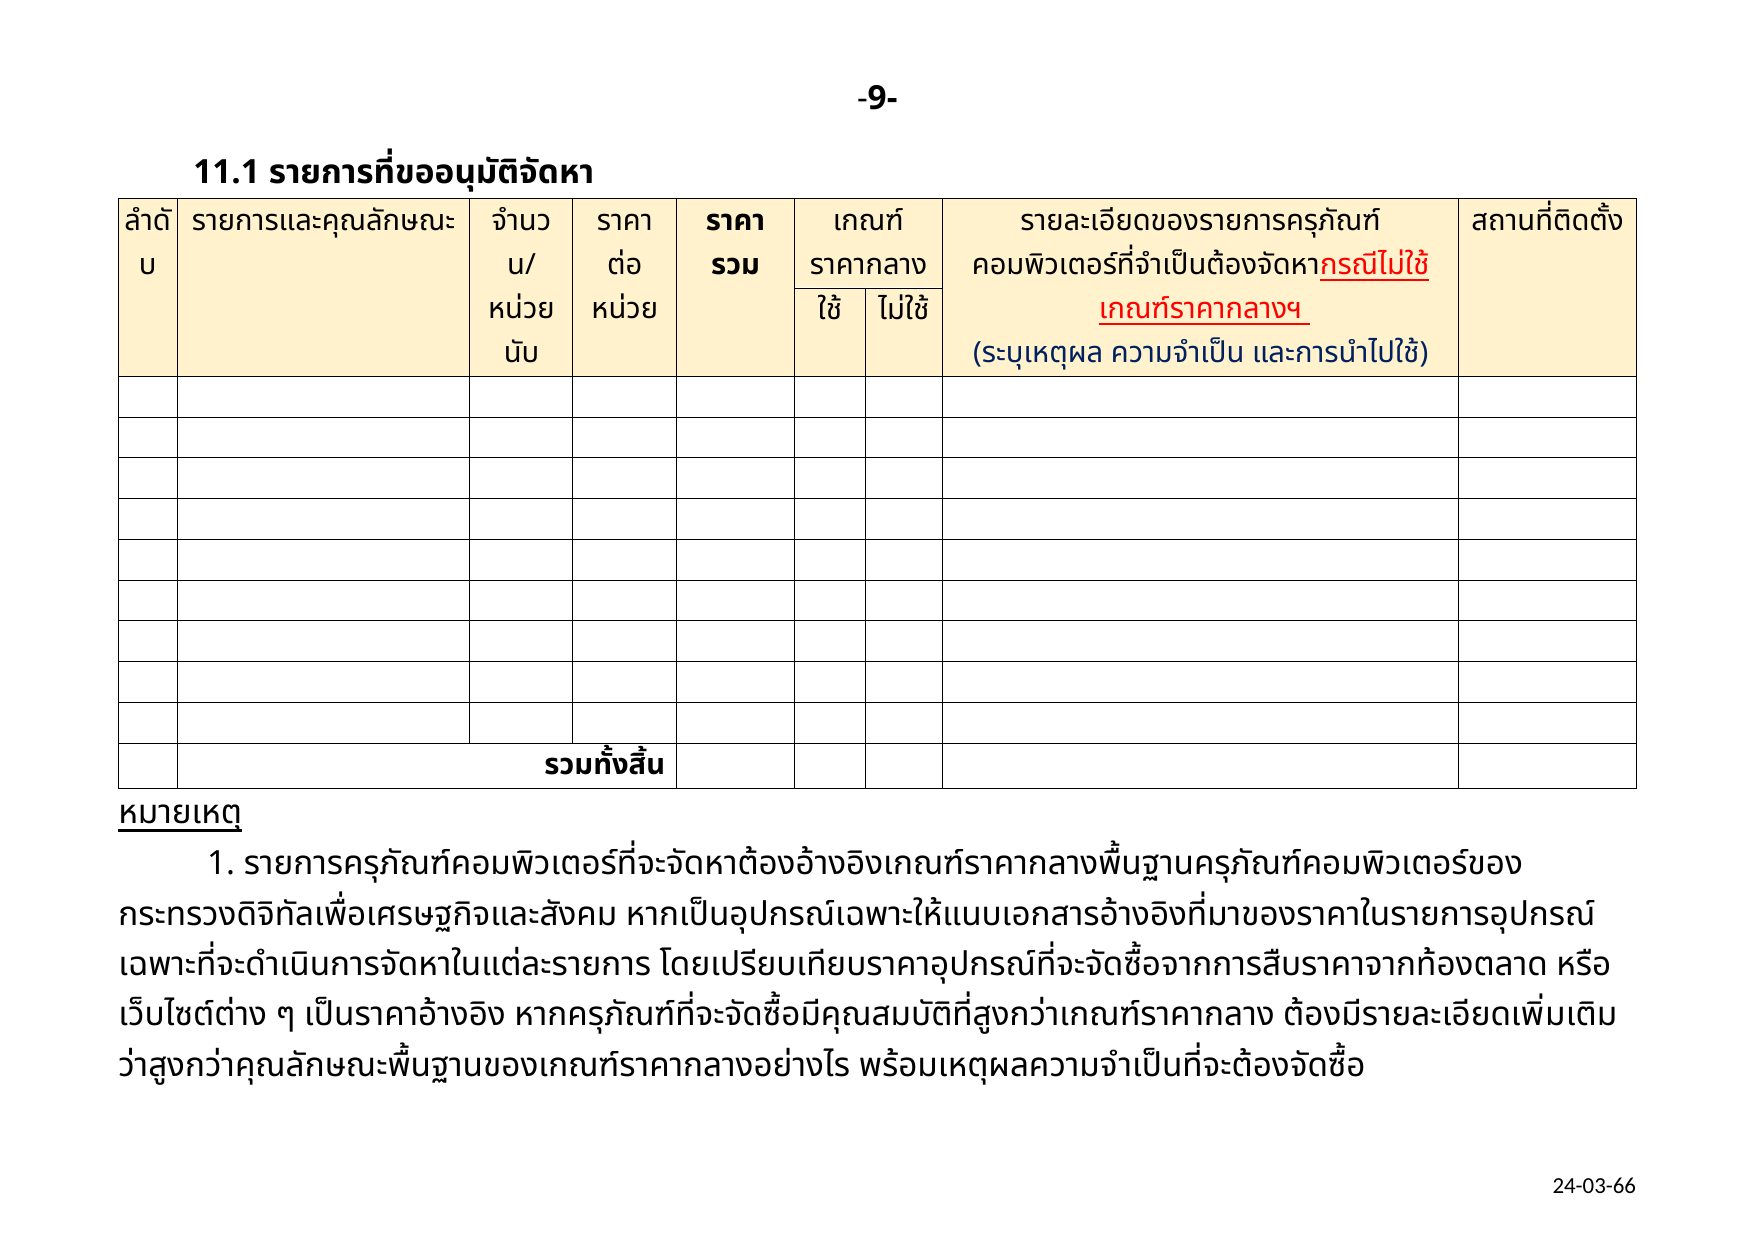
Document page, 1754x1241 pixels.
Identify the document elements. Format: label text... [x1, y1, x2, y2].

table_cell [677, 703, 794, 742]
table_cell [470, 458, 572, 498]
table_cell [573, 499, 676, 539]
table_cell [943, 377, 1458, 417]
table_cell [119, 662, 177, 702]
table_cell [119, 458, 177, 498]
table_cell [866, 377, 942, 417]
table_cell [470, 581, 572, 620]
table_cell [573, 703, 676, 742]
table_cell [866, 621, 942, 661]
table_cell [1459, 662, 1636, 702]
table_cell [943, 703, 1458, 742]
text 11.1 รายการที่ขออนุมัติจัดหา [118, 148, 1636, 198]
table_cell [573, 418, 676, 457]
table_cell [795, 418, 865, 457]
table_cell [866, 540, 942, 579]
table_cell [795, 581, 865, 620]
table_cell [119, 621, 177, 661]
table_cell [943, 744, 1458, 787]
table_header ราคา ต่อหน่วย [573, 199, 676, 376]
table_cell [470, 703, 572, 742]
table_cell [677, 744, 794, 787]
table_cell [943, 662, 1458, 702]
table_header ลำดับ [119, 199, 177, 376]
table_cell [943, 418, 1458, 457]
table_cell [677, 499, 794, 539]
table_cell [795, 499, 865, 539]
table_cell [1459, 377, 1636, 417]
table_cell [119, 581, 177, 620]
table_cell [178, 418, 469, 457]
table_cell [795, 540, 865, 579]
table_cell [795, 703, 865, 742]
table_cell [866, 499, 942, 539]
table_cell [677, 662, 794, 702]
table_header เกณฑ์ราคากลาง [795, 199, 942, 287]
table_cell [943, 581, 1458, 620]
table_cell [1459, 418, 1636, 457]
table_cell [470, 662, 572, 702]
table_cell [178, 703, 469, 742]
table_cell [178, 581, 469, 620]
table_cell [795, 662, 865, 702]
table_cell [119, 744, 177, 787]
table_cell [1459, 540, 1636, 579]
table_cell [943, 458, 1458, 498]
table_header รายละเอียดของรายการครุภัณฑ์คอมพิวเตอร์ที่จำเป็นต้องจัดหากรณีไม่ใช้เกณฑ์ราคากลางฯ (ระบุเหตุผล ความจำเป็น และการนำไปใช้) [943, 199, 1458, 376]
table_cell [119, 499, 177, 539]
table_cell [795, 744, 865, 787]
table_cell [1459, 621, 1636, 661]
table_cell [470, 540, 572, 579]
table_cell [1459, 458, 1636, 498]
table_cell [178, 458, 469, 498]
text หมายเหตุ [118, 789, 1636, 839]
table_cell [866, 458, 942, 498]
table_cell [573, 581, 676, 620]
table_cell [677, 377, 794, 417]
table_cell [119, 540, 177, 579]
table_cell [866, 418, 942, 457]
table_cell [943, 499, 1458, 539]
table_cell [943, 621, 1458, 661]
table_cell [470, 621, 572, 661]
table_cell รวมทั้งสิ้น [178, 744, 676, 787]
table_cell ใช้ [795, 289, 865, 376]
table_cell [677, 621, 794, 661]
table_cell [178, 662, 469, 702]
table_cell [795, 377, 865, 417]
table_cell [470, 418, 572, 457]
text 1. รายการครุภัณฑ์คอมพิวเตอร์ที่จะจัดหาต้องอ้างอิงเกณฑ์ราคากลางพื้นฐานครุภัณฑ์คอมพิวเตอร์ของกระทรวงดิจิทัลเพื่อเศรษฐกิจและสังคม หากเป็นอุปกรณ์เฉพาะให้แนบเอกสารอ้างอิงที่มาของราคาในรายการอุปกรณ์เฉพาะที่จะดำเนินการจัดหาในแต่ละรายการ โดยเปรียบเทียบราคาอุปกรณ์ที่จะจัดซื้อจากการสืบราคาจากท้องตลาด หรือเว็บไซต์ต่าง ๆ เป็นราคาอ้างอิง หากครุภัณฑ์ที่จะจัดซื้อมีคุณสมบัติที่สูงกว่าเกณฑ์ราคากลาง ต้องมีรายละเอียดเพิ่มเติมว่าสูงกว่าคุณลักษณะพื้นฐานของเกณฑ์ราคากลางอย่างไร พร้อมเหตุผลความจำเป็นที่จะต้องจัดซื้อ [118, 839, 1636, 1091]
table_cell [119, 377, 177, 417]
table_cell [178, 540, 469, 579]
table_cell [573, 458, 676, 498]
table_cell [866, 744, 942, 787]
table_cell [1459, 581, 1636, 620]
table_cell [119, 418, 177, 457]
table_cell [573, 540, 676, 579]
table_header ราคารวม [677, 199, 794, 376]
table_cell [119, 703, 177, 742]
table_cell [573, 621, 676, 661]
table_cell [1459, 703, 1636, 742]
table_cell ไม่ใช้ [866, 289, 942, 376]
table_header สถานที่ติดตั้ง [1459, 199, 1636, 376]
table_cell [677, 418, 794, 457]
table_cell [573, 662, 676, 702]
table_header รายการและคุณลักษณะ [178, 199, 469, 376]
table_cell [677, 458, 794, 498]
table_cell [178, 499, 469, 539]
table_cell [943, 540, 1458, 579]
table_cell [1459, 499, 1636, 539]
table_cell [470, 499, 572, 539]
table_cell [795, 458, 865, 498]
table_cell [1459, 744, 1636, 787]
table_cell [677, 540, 794, 579]
table_cell [178, 377, 469, 417]
table_header จำนวน/ หน่วยนับ [470, 199, 572, 376]
table_cell [470, 377, 572, 417]
table_cell [866, 662, 942, 702]
table_cell [866, 703, 942, 742]
table_cell [866, 581, 942, 620]
table_cell [573, 377, 676, 417]
table_cell [178, 621, 469, 661]
table_cell [795, 621, 865, 661]
table_cell [677, 581, 794, 620]
